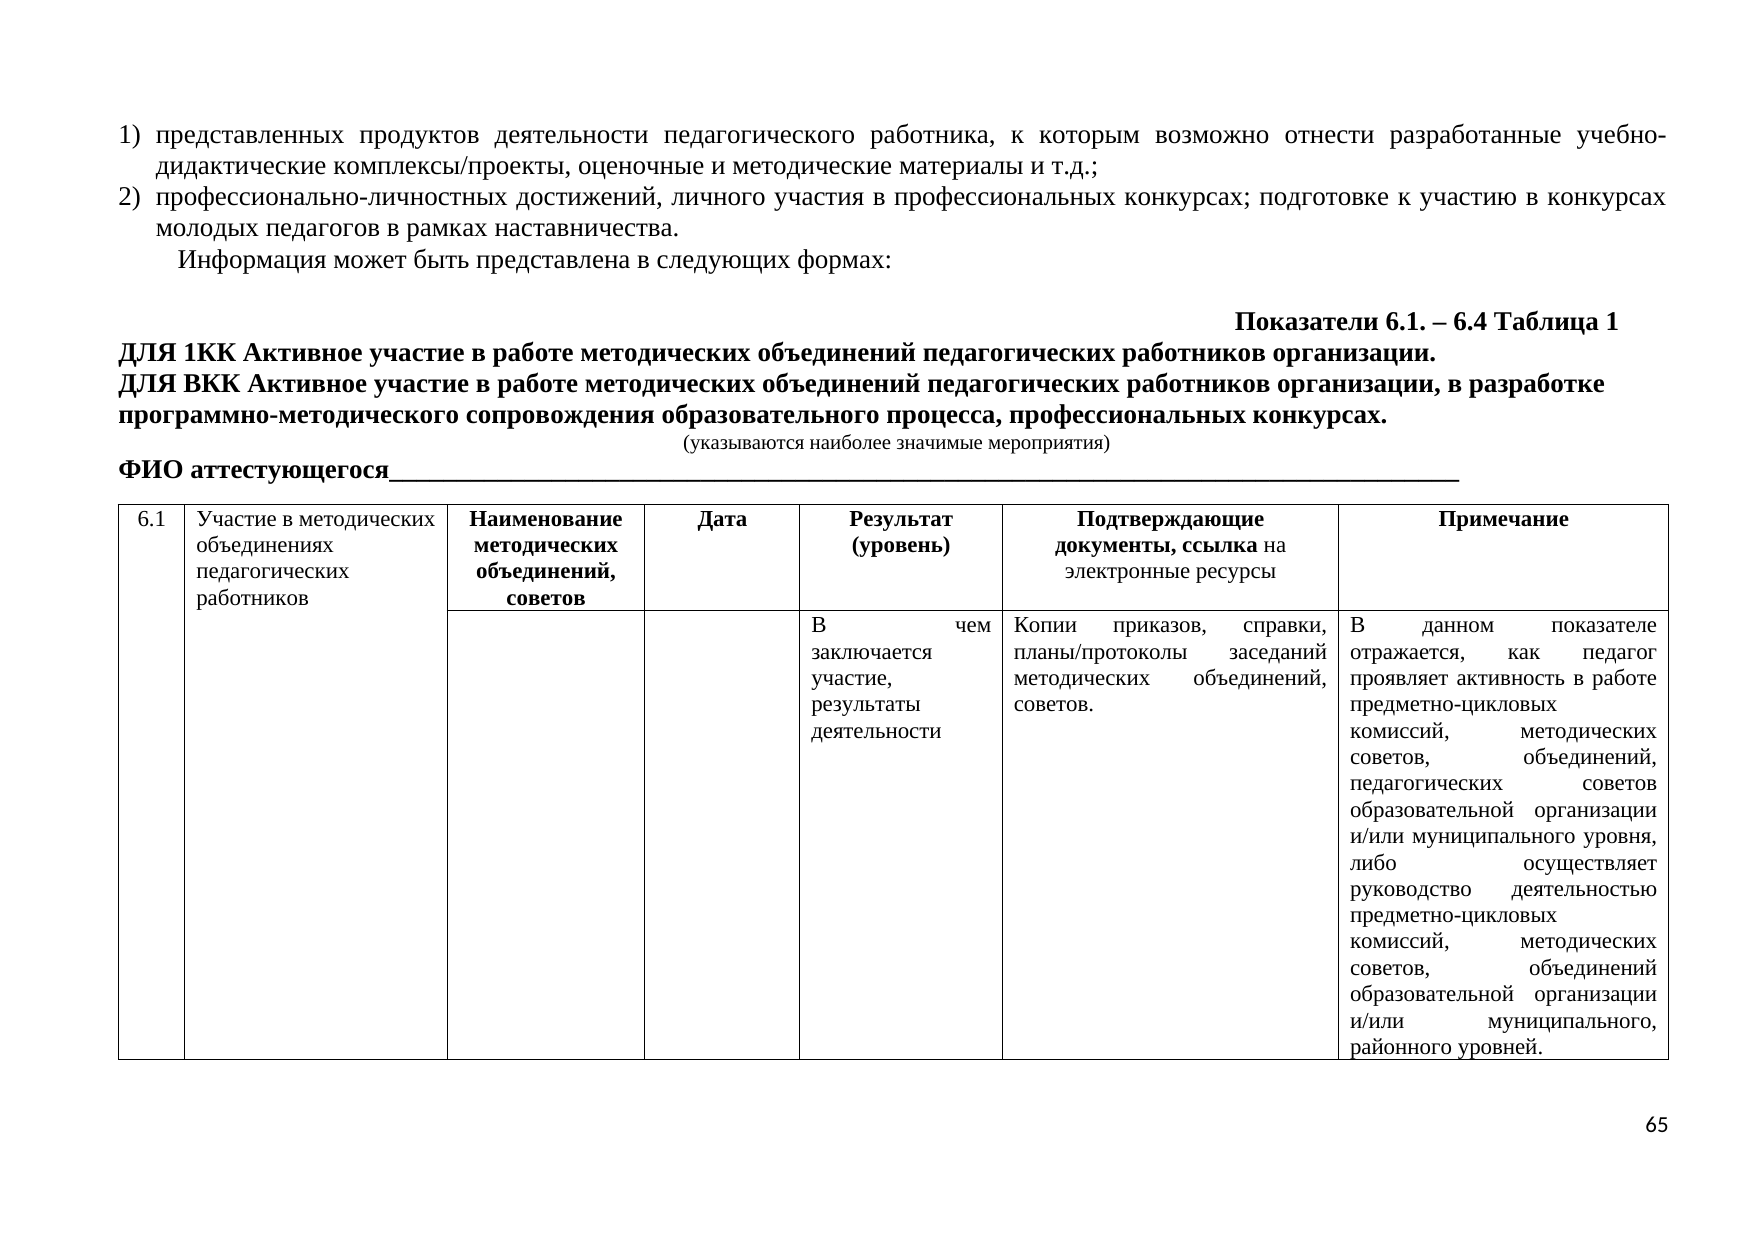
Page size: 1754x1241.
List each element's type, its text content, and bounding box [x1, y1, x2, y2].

table_cell Копии приказов, справки, планы/протоколы заседаний методических объединений, советов. [1003, 611, 1338, 1059]
table_cell В чем заключается участие, результаты деятельности [800, 611, 1002, 1059]
table_header Примечание [1339, 505, 1668, 610]
text ДЛЯ 1КК Активное участие в работе методических объединений педагогических работников организации. [118, 336, 1668, 367]
table_header Результат (уровень) [800, 505, 1002, 610]
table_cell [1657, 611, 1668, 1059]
table_cell [448, 611, 644, 1059]
table_header Дата [645, 505, 799, 610]
list профессионально-личностных достижений, личного участия в профессиональных конкурсах; подготовке к участию в конкурсах молодых педагогов в рамках наставничества. [118, 180, 1668, 243]
table_header Подтверждающие документы, ссылка на электронные ресурсы [1003, 505, 1338, 610]
table_header 6.1 [119, 505, 184, 1059]
table_header Участие в методических объединениях педагогических работников [185, 505, 447, 1059]
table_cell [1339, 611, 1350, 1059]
text (указываются наиболее значимые мероприятия) [118, 429, 1668, 454]
list Показатели 6.1. – 6.4 Таблица 1 [252, 305, 1619, 336]
table_cell [645, 611, 799, 1059]
list Информация может быть представлена в следующих формах: [118, 243, 1668, 274]
text ФИО аттестующегося_______________________________________________________________________________ [118, 454, 1668, 485]
table_header Наименование методических объединений, советов [448, 505, 644, 610]
text ДЛЯ ВКК Активное участие в работе методических объединений педагогических работников организации, в разработке программно-методического сопровождения образовательного процесса, профессиональных конкурсах. [118, 367, 1668, 429]
list представленных продуктов деятельности педагогического работника, к которым возможно отнести разработанные учебно-дидактические комплексы/проекты, оценочные и методические материалы и т.д.; [118, 118, 1668, 180]
